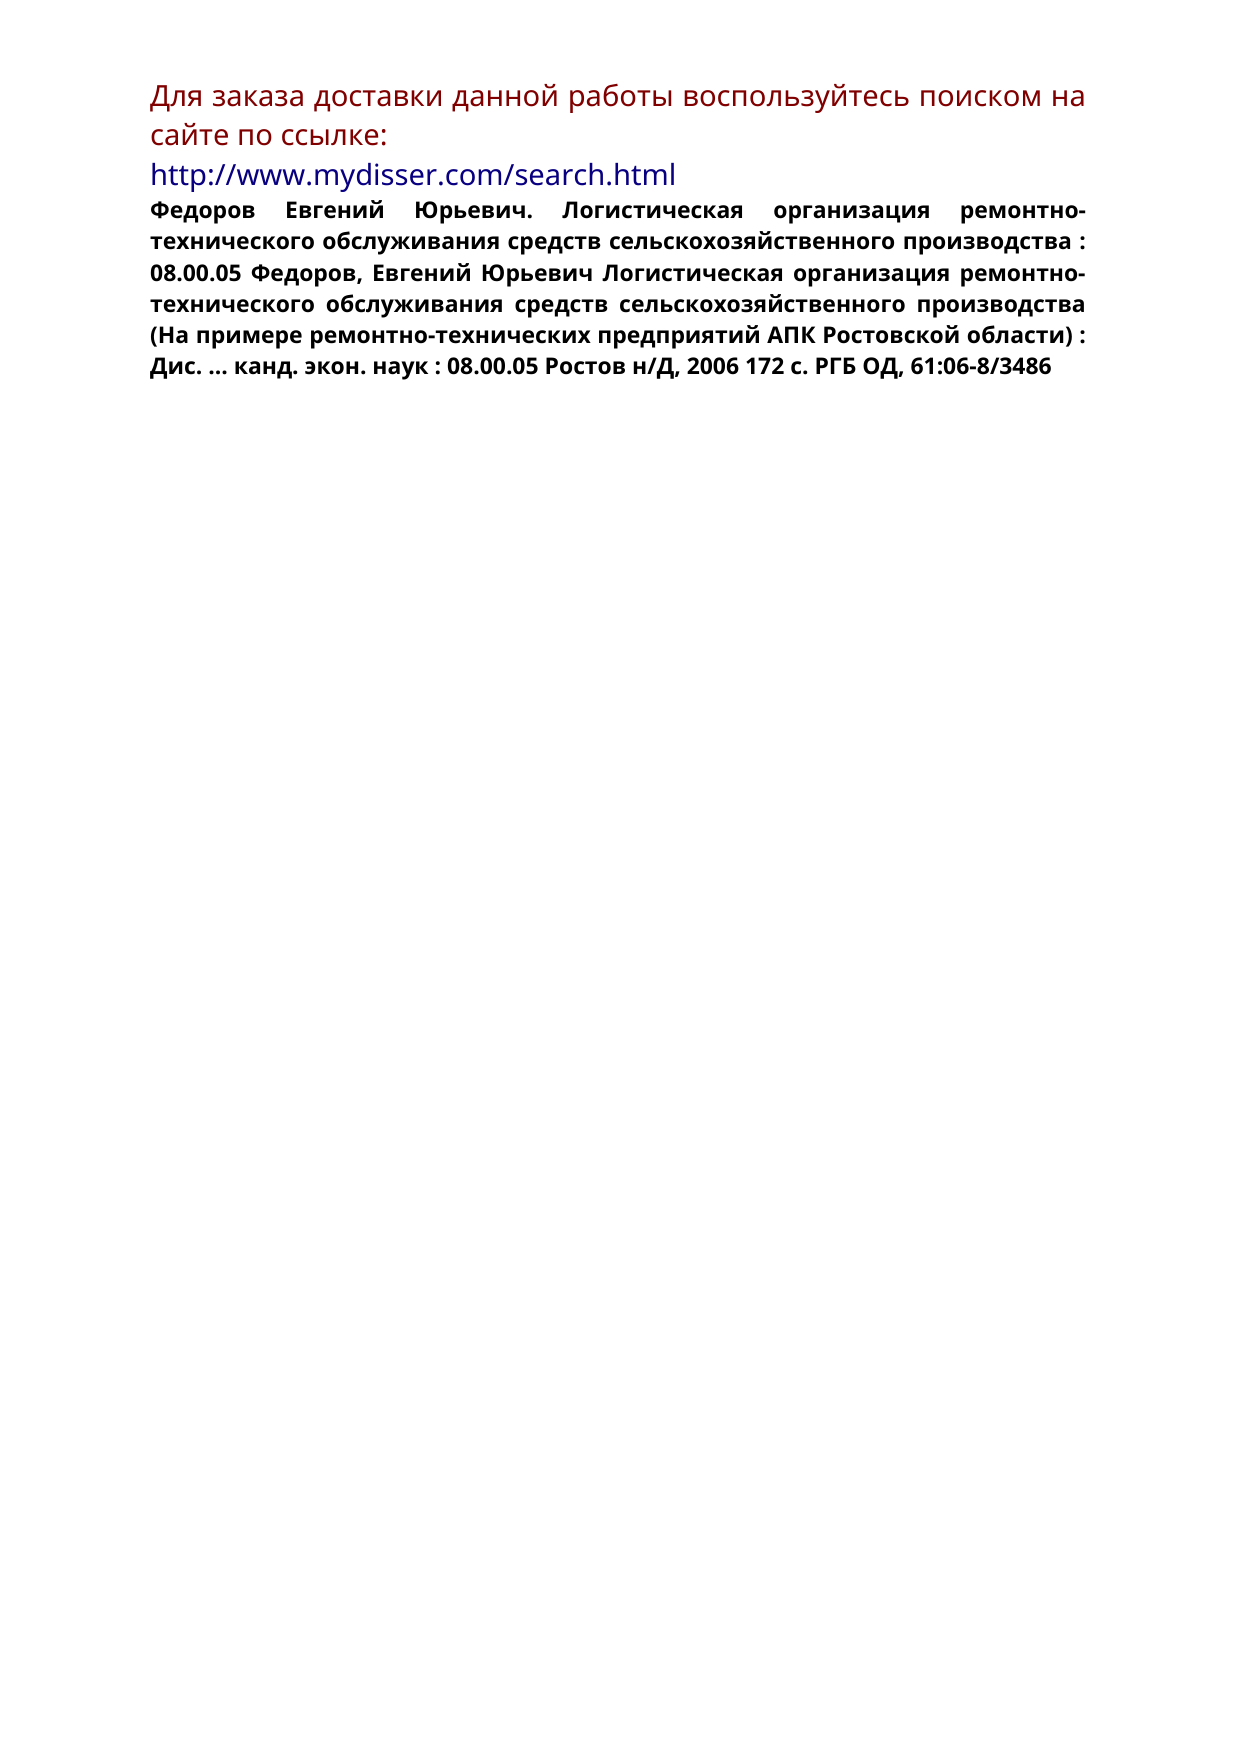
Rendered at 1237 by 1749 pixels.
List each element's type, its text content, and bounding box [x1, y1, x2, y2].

text Федоров Евгений Юрьевич. Логистическая организация ремонтно-технического обслуживания средств сельскохозяйственного производства : 08.00.05 Федоров, Евгений Юрьевич Логистическая организация ремонтно-технического обслуживания средств сельскохозяйственного производства (На примере ремонтно-технических предприятий АПК Ростовской области) : Дис. ... канд. экон. наук : 08.00.05 Ростов н/Д, 2006 172 с. РГБ ОД, 61:06-8/3486 [150, 194, 1086, 382]
